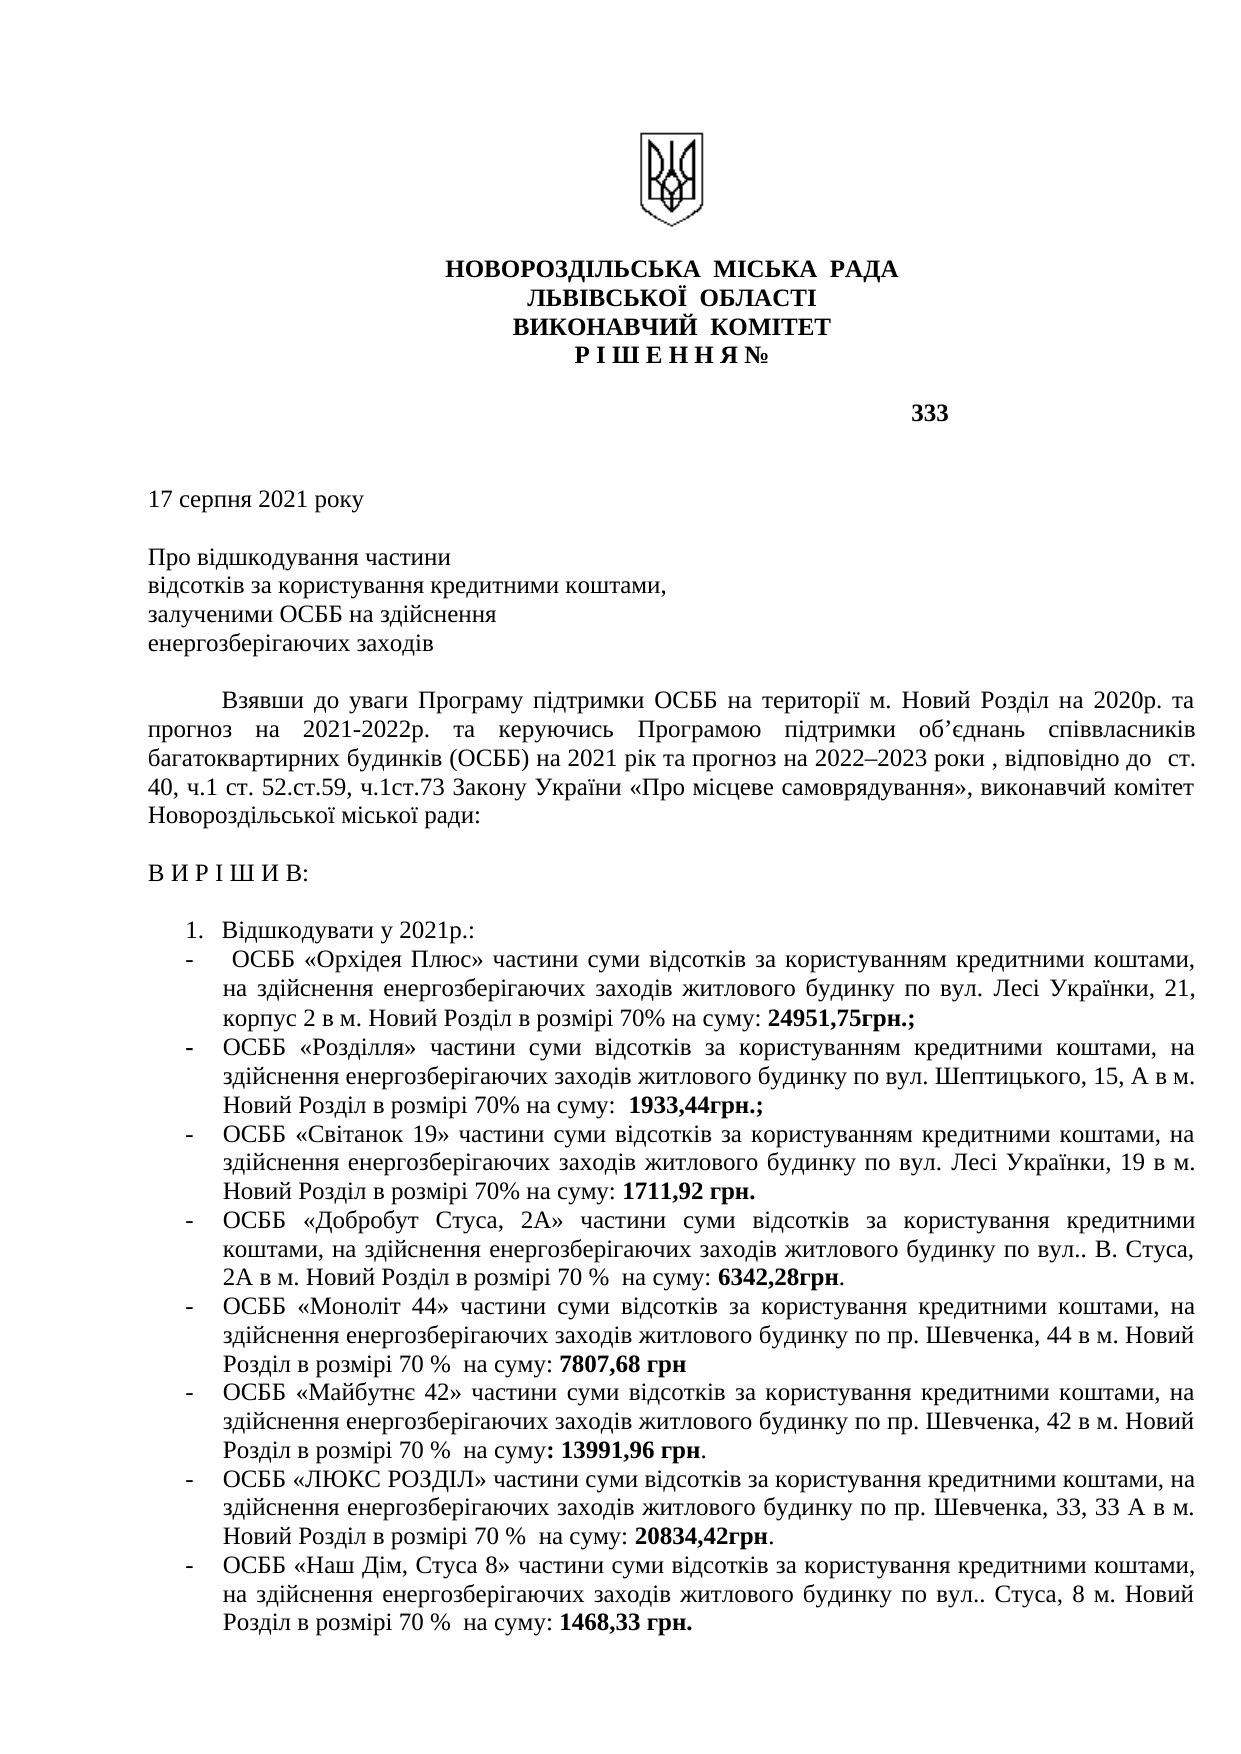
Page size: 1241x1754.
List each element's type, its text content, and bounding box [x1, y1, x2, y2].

list Відшкодувати у 2021р.: [148, 916, 1196, 944]
list ОСББ «Моноліт 44» частини суми відсотків за користування кредитними коштами, на здійснення енергозберігаючих заходів житлового будинку по пр. Шевченка, 44 в м. Новий Розділ в розмірі 70 % на суму: 7807,68 грн [185, 1291, 1196, 1377]
text В И Р І Ш И В: [148, 858, 1196, 887]
text НОВОРОЗДІЛЬСЬКА МІСЬКА РАДА [148, 254, 1196, 283]
text Взявши до уваги Програму підтримки ОСББ на території м. Новий Розділ на 2020р. та прогноз на 2021-2022р. та керуючись Програмою підтримки об’єднань співвласників багатоквартирних будинків (ОСББ) на 2021 рік та прогноз на 2022–2023 роки , відповідно до ст. 40, ч.1 ст. 52.ст.59, ч.1ст.73 Закону України «Про місцеве самоврядування», виконавчий комітет Новороздільської міської ради: [148, 686, 1196, 829]
list ОСББ «Орхідея Плюс» частини суми відсотків за користуванням кредитними коштами, на здійснення енергозберігаючих заходів житлового будинку по вул. Лесі Українки, 21, корпус 2 в м. Новий Розділ в розмірі 70% на суму: 24951,75грн.; [185, 944, 1196, 1032]
picture [578, 130, 766, 230]
text залученими ОСББ на здійснення [148, 599, 1196, 628]
list ОСББ «Майбутнє 42» частини суми відсотків за користування кредитними коштами, на здійснення енергозберігаючих заходів житлового будинку по пр. Шевченка, 42 в м. Новий Розділ в розмірі 70 % на суму: 13991,96 грн. [185, 1377, 1196, 1464]
text Р І Ш Е Н Н Я № [148, 341, 1196, 369]
text енергозберігаючих заходів [148, 628, 1196, 657]
list ОСББ «Добробут Стуса, 2А» частини суми відсотків за користування кредитними коштами, на здійснення енергозберігаючих заходів житлового будинку по вул.. В. Стуса, 2А в м. Новий Розділ в розмірі 70 % на суму: 6342,28грн. [185, 1205, 1196, 1291]
text ВИКОНАВЧИЙ КОМІТЕТ [148, 312, 1196, 341]
text 333 [148, 398, 1196, 427]
list ОСББ «ЛЮКС РОЗДІЛ» частини суми відсотків за користування кредитними коштами, на здійснення енергозберігаючих заходів житлового будинку по пр. Шевченка, 33, 33 А в м. Новий Розділ в розмірі 70 % на суму: 20834,42грн. [185, 1464, 1196, 1550]
text ЛЬВІВСЬКОЇ ОБЛАСТІ [148, 283, 1196, 312]
list ОСББ «Розділля» частини суми відсотків за користуванням кредитними коштами, на здійснення енергозберігаючих заходів житлового будинку по вул. Шептицького, 15, А в м. Новий Розділ в розмірі 70% на суму: 1933,44грн.; [185, 1032, 1196, 1119]
list ОСББ «Світанок 19» частини суми відсотків за користуванням кредитними коштами, на здійснення енергозберігаючих заходів житлового будинку по вул. Лесі Українки, 19 в м. Новий Розділ в розмірі 70% на суму: 1711,92 грн. [185, 1119, 1196, 1205]
list ОСББ «Наш Дім, Стуса 8» частини суми відсотків за користування кредитними коштами, на здійснення енергозберігаючих заходів житлового будинку по вул.. Стуса, 8 м. Новий Розділ в розмірі 70 % на суму: 1468,33 грн. [185, 1550, 1196, 1636]
text 17 серпня 2021 року [148, 484, 1196, 513]
text відсотків за користування кредитними коштами, [148, 571, 1196, 599]
text Про відшкодування частини [148, 542, 1196, 571]
